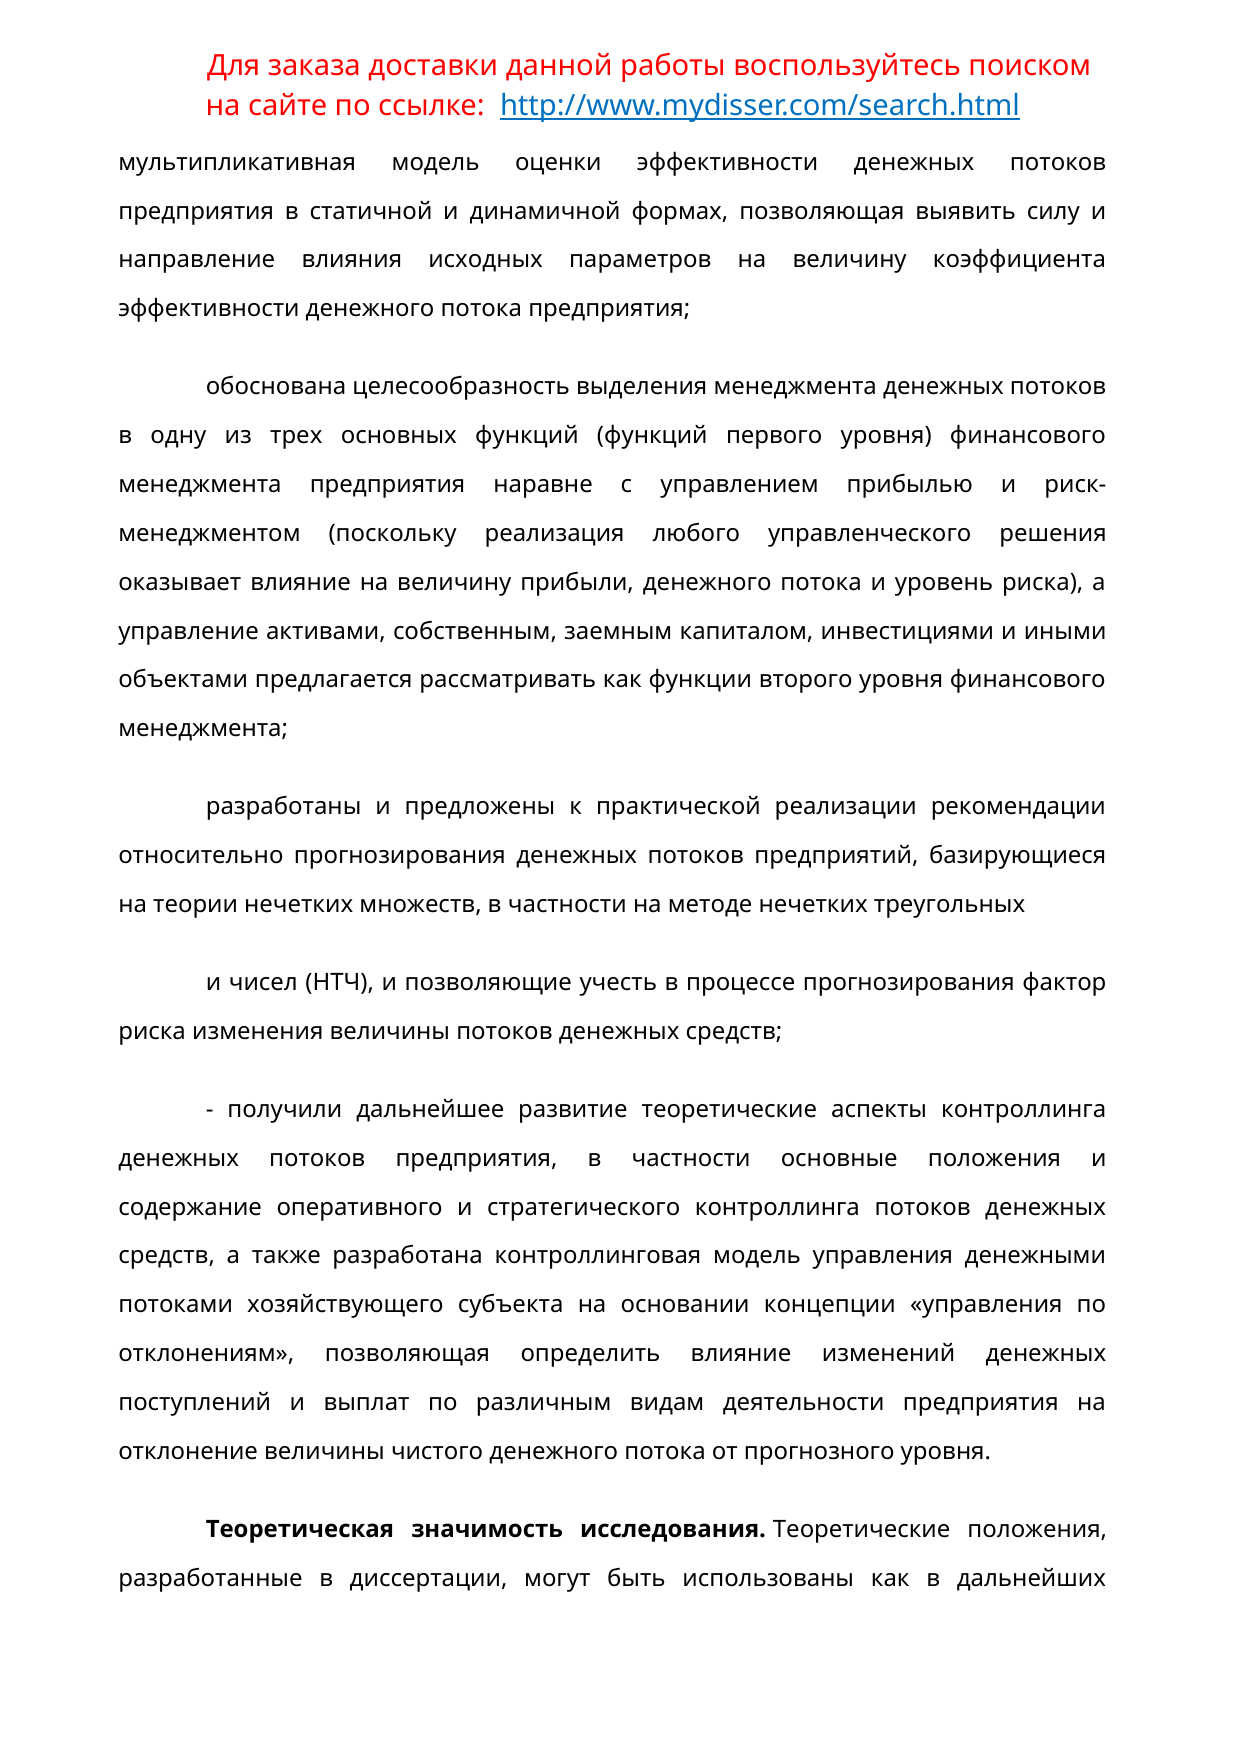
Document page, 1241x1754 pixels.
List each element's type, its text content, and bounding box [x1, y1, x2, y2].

text - получили дальнейшее развитие теоретические аспекты контроллинга денежных потоков предприятия, в частности основные положения и содержание оперативного и стратегического контроллинга потоков денежных средств, а также разработана контроллинговая модель управления денежными потоками хозяйствующего субъекта на основании концепции «управления по отклонениям», позволяющая определить влияние изменений денежных поступлений и выплат по различным видам деятельности предприятия на отклонение величины чистого денежного потока от прогнозного уровня. [118, 1092, 1107, 1466]
text и чисел (НТЧ), и позволяющие учесть в процессе прогнозирования фактор риска изменения величины потоков денежных средств; [118, 965, 1107, 1046]
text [118, 144, 1107, 324]
text разработаны и предложены к практической реализации рекомендации относительно прогнозирования денежных потоков предприятий, базирующиеся на теории нечетких множеств, в частности на методе нечетких треугольных [118, 789, 1107, 919]
text обоснована целесообразность выделения менеджмента денежных потоков в одну из трех основных функций (функций первого уровня) финансового менеджмента предприятия наравне с управлением прибылью и риск-менеджментом (поскольку реализация любого управленческого решения оказывает влияние на величину прибыли, денежного потока и уровень риска), а управление активами, собственным, заемным капиталом, инвестициями и иными объектами предлагается рассматривать как функции второго уровня финансового менеджмента; [118, 369, 1107, 744]
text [118, 1512, 1107, 1593]
